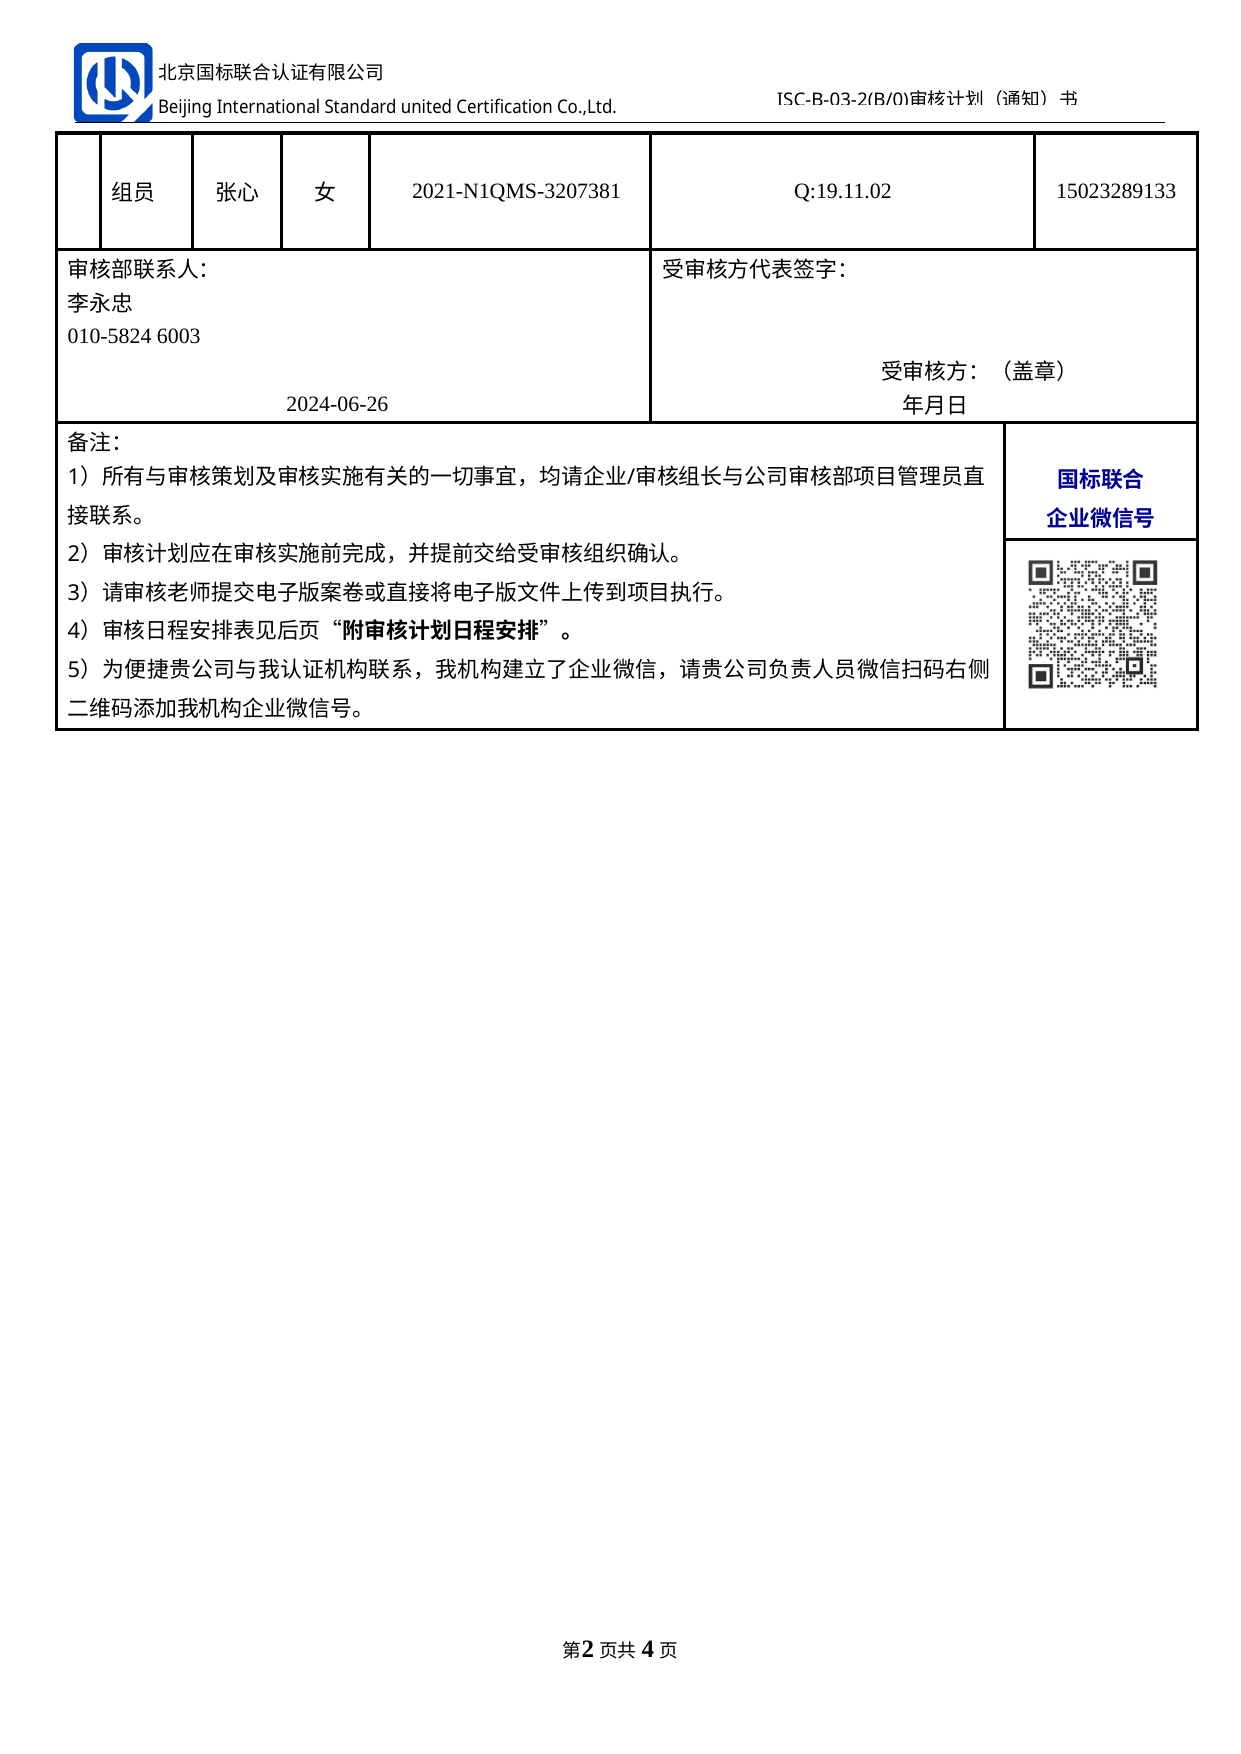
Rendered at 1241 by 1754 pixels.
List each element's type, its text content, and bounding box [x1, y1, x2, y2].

picture [73, 43, 153, 123]
table_cell 15023289133 [1036, 135, 1196, 248]
table_cell 审核部联系人： 李永忠 010-5824 6003 2024-06-26 [58, 251, 649, 421]
table_cell 备注： 1）所有与审核策划及审核实施有关的一切事宜，均请企业/审核组长与公司审核部项目管理员直接联系。 2）审核计划应在审核实施前完成，并提前交给受审核组织确认。 3）请审核老师提交电子版案卷或直接将电子版文件上传到项目执行。 4）审核日程安排表见后页“附审核计划日程安排”。 5）为便捷贵公司与我认证机构联系，我机构建立了企业微信，请贵公司负责人员微信扫码右侧二维码添加我机构企业微信号。 [58, 424, 1003, 728]
table_cell [58, 135, 99, 248]
table_cell [1006, 541, 1196, 728]
table_cell 女 [283, 135, 368, 248]
table_cell 国标联合 企业微信号 [1006, 424, 1196, 538]
table_cell Q:19.11.02 [652, 135, 1033, 248]
table_cell 张心 [194, 135, 280, 248]
table_cell 组员 [102, 135, 191, 248]
picture [1020, 554, 1166, 698]
table_cell 2021-N1QMS-3207381 [371, 135, 649, 248]
table_cell 受审核方代表签字： 受审核方：（盖章） 年月日 [652, 251, 1196, 421]
